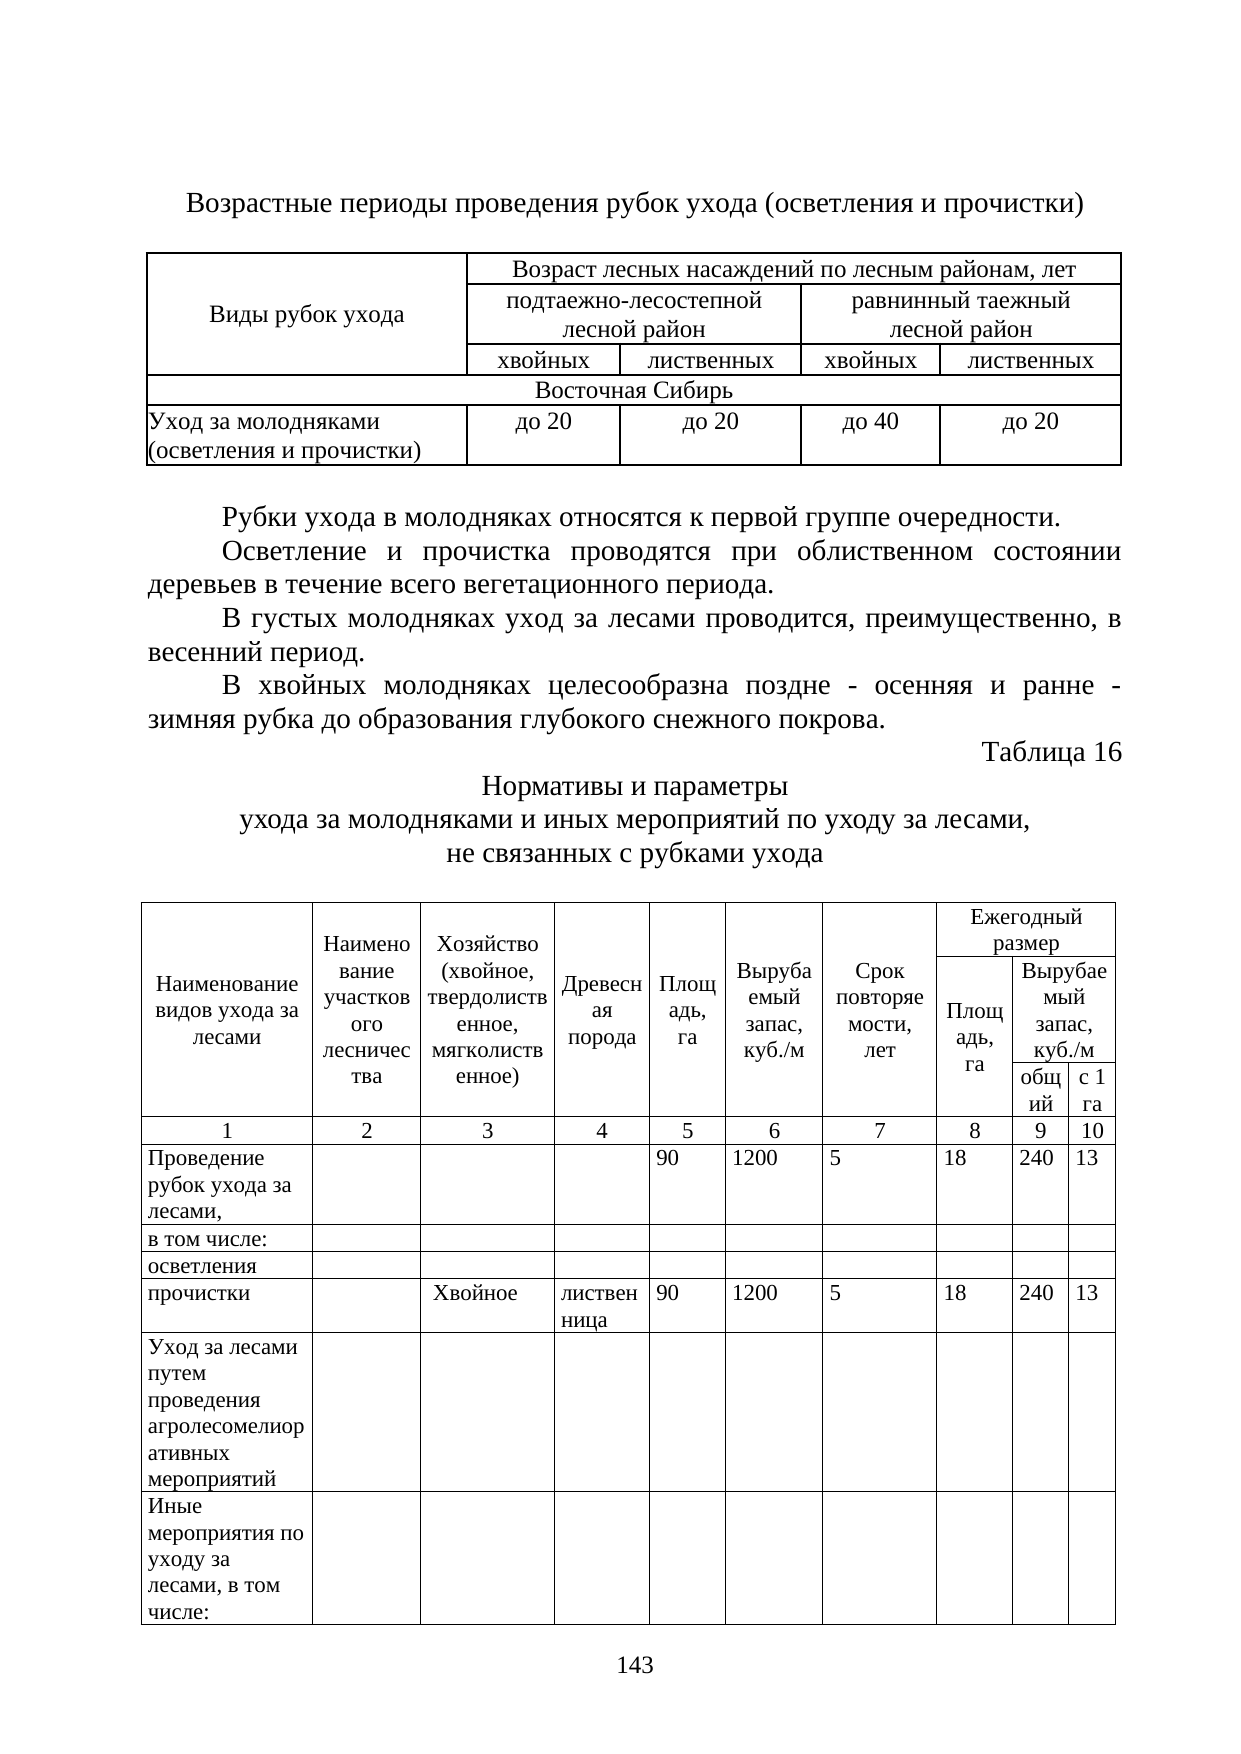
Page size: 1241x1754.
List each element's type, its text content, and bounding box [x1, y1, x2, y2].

text Рубки ухода в молодняках относятся к первой группе очередности. [148, 499, 1122, 533]
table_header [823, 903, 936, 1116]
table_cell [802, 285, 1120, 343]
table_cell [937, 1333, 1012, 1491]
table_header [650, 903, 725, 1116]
text В хвойных молодняках целесообразна поздне - осенняя и ранне - зимняя рубка до образования глубокого снежного покрова. [148, 667, 1122, 734]
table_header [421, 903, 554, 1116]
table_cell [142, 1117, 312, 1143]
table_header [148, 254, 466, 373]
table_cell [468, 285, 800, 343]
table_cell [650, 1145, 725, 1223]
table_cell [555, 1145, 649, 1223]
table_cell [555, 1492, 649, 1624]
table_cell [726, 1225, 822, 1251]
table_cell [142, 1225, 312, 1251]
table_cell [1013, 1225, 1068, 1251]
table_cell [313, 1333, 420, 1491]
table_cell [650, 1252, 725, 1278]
text Возрастные периоды проведения рубок ухода (осветления и прочистки) [148, 185, 1122, 219]
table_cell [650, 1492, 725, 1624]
text В густых молодняках уход за лесами проводится, преимущественно, в весенний период. [148, 600, 1122, 667]
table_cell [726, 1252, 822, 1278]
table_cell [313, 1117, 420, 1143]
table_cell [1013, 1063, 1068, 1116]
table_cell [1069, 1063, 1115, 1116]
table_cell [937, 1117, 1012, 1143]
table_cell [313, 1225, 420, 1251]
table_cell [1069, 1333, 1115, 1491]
text Осветление и прочистка проводятся при облиственном состоянии деревьев в течение всего вегетационного периода. [148, 533, 1122, 600]
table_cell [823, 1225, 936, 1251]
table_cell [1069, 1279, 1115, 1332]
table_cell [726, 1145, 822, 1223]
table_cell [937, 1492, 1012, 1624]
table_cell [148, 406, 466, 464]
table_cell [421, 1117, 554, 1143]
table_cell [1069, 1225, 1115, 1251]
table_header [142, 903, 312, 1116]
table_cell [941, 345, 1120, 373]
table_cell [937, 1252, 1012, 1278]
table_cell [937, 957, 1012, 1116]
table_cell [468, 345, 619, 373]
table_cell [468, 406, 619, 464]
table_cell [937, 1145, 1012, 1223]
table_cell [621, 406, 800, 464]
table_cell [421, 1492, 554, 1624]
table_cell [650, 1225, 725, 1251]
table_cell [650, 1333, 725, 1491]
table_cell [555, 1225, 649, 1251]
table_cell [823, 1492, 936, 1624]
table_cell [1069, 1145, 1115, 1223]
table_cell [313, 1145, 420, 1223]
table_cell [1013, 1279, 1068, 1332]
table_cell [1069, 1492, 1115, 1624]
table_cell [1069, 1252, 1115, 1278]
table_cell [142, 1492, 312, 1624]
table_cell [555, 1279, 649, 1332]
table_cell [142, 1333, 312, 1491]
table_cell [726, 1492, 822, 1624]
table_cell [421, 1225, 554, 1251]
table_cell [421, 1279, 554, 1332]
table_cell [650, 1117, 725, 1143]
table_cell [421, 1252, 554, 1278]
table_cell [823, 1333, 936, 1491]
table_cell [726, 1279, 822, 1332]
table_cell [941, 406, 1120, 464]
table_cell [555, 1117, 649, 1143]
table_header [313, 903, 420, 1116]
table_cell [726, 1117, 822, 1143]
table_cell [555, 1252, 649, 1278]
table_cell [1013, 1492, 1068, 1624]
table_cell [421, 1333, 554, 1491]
text не связанных с рубками ухода [148, 835, 1122, 868]
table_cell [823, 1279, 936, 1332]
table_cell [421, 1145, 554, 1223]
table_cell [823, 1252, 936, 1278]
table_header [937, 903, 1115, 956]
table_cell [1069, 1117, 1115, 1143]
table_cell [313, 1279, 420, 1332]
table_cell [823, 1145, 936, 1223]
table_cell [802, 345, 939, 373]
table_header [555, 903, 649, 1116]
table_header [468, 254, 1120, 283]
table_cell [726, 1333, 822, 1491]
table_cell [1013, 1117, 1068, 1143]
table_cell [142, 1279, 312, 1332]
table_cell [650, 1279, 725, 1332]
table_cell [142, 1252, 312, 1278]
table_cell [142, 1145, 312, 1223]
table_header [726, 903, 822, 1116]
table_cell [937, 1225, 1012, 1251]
subtitle Нормативы и параметры [148, 768, 1122, 801]
subtitle ухода за молодняками и иных мероприятий по уходу за лесами, [148, 801, 1122, 835]
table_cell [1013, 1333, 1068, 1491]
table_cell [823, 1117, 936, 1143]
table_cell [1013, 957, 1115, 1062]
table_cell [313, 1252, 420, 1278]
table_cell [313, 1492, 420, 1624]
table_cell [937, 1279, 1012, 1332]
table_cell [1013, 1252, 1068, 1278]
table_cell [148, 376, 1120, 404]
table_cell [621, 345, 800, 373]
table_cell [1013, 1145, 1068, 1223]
text Таблица 16 [148, 734, 1122, 768]
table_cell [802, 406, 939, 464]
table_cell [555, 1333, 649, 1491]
